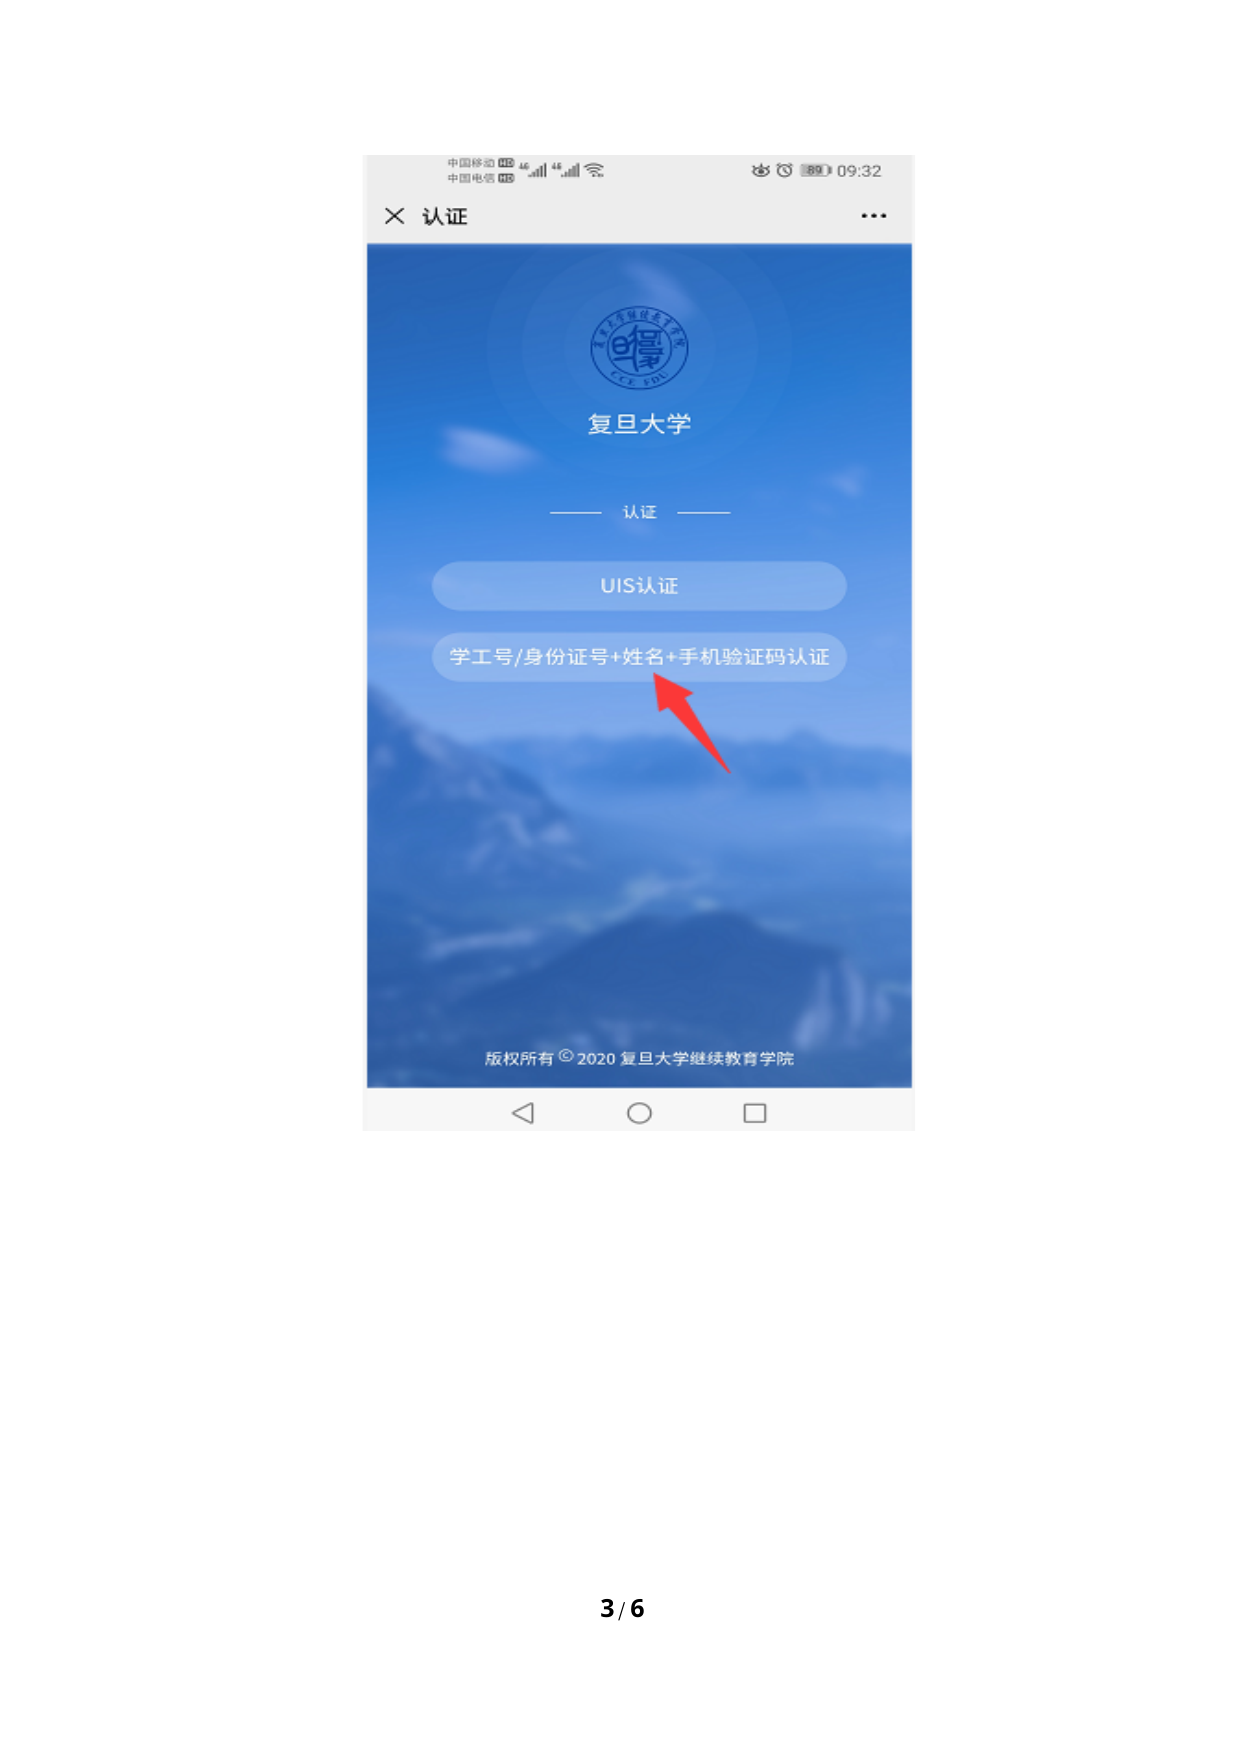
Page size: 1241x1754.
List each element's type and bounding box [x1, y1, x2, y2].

picture [362, 155, 916, 1131]
